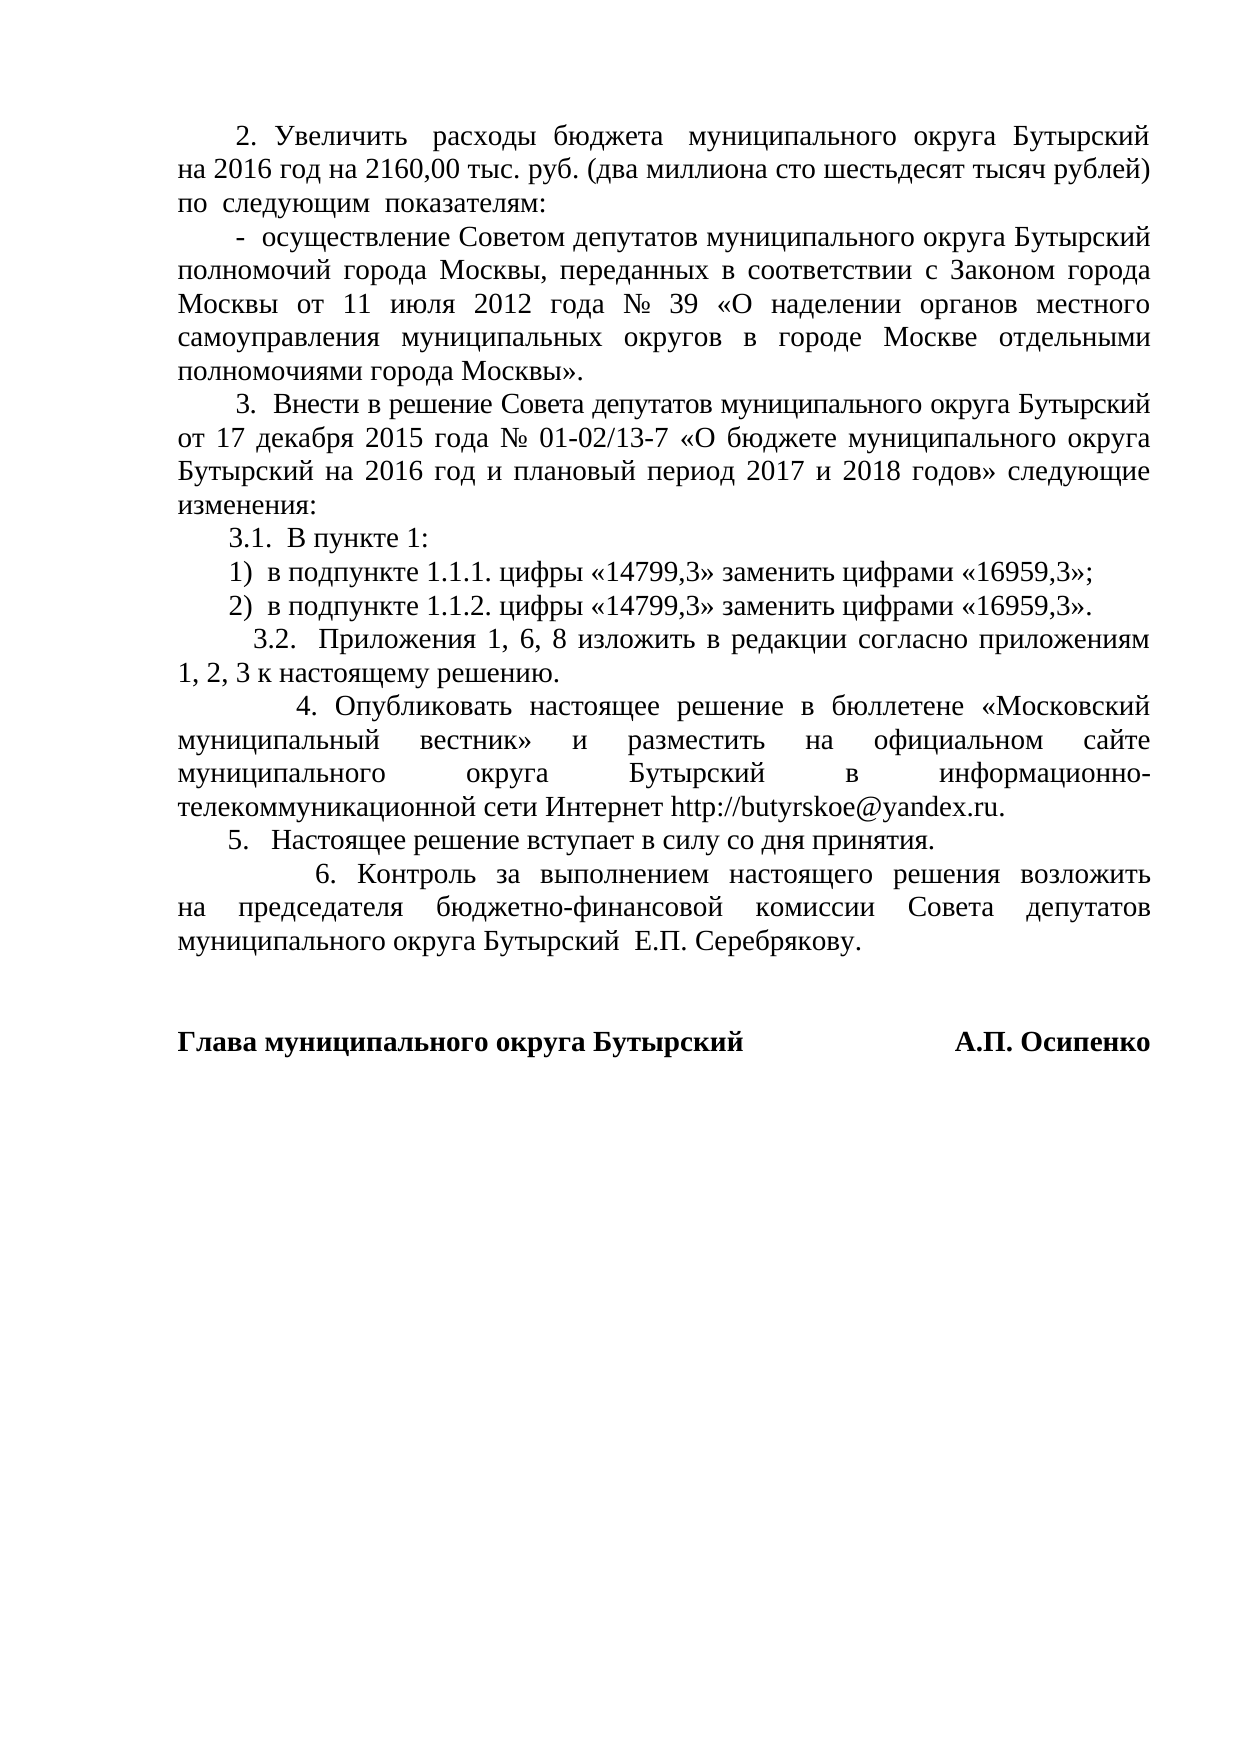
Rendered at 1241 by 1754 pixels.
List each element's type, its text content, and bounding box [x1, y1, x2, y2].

text 2) в подпункте 1.1.2. цифры «14799,3» заменить цифрами «16959,3». [177, 588, 1152, 621]
text 3.1. В пункте 1: [177, 521, 1152, 554]
text Глава муниципального округа Бутырский А.П. Осипенко [177, 1024, 1152, 1057]
text 3. Внести в решение Совета депутатов муниципального округа Бутырский от 17 декабря 2015 года № 01-02/13-7 «О бюджете муниципального округа Бутырский на 2016 год и плановый период 2017 и 2018 годов» следующие изменения: [177, 386, 1152, 521]
text 5. Настоящее решение вступает в силу со дня принятия. [177, 822, 1152, 856]
text - осуществление Советом депутатов муниципального округа Бутырский полномочий города Москвы, переданных в соответствии с Законом города Москвы от 11 июля 2012 года № 39 «О наделении органов местного самоуправления муниципальных округов в городе Москве отдельными полномочиями города Москвы». [177, 219, 1152, 386]
text 2. Увеличить расходы бюджета муниципального округа Бутырский на 2016 год на 2160,00 тыс. руб. (два миллиона сто шестьдесят тысяч рублей) по следующим показателям: [177, 118, 1152, 219]
text 3.2. Приложения 1, 6, 8 изложить в редакции согласно приложениям 1, 2, 3 к настоящему решению. [177, 621, 1152, 688]
text 1) в подпункте 1.1.1. цифры «14799,3» заменить цифрами «16959,3»; [177, 554, 1152, 588]
text 6. Контроль за выполнением настоящего решения возложить на председателя бюджетно-финансовой комиссии Совета депутатов муниципального округа Бутырский Е.П. Серебрякову. [177, 856, 1152, 957]
text 4. Опубликовать настоящее решение в бюллетене «Московский муниципальный вестник» и разместить на официальном сайте муниципального округа Бутырский в информационно-телекоммуникационной сети Интернет http://butyrskoe@yandex.ru. [177, 688, 1152, 822]
